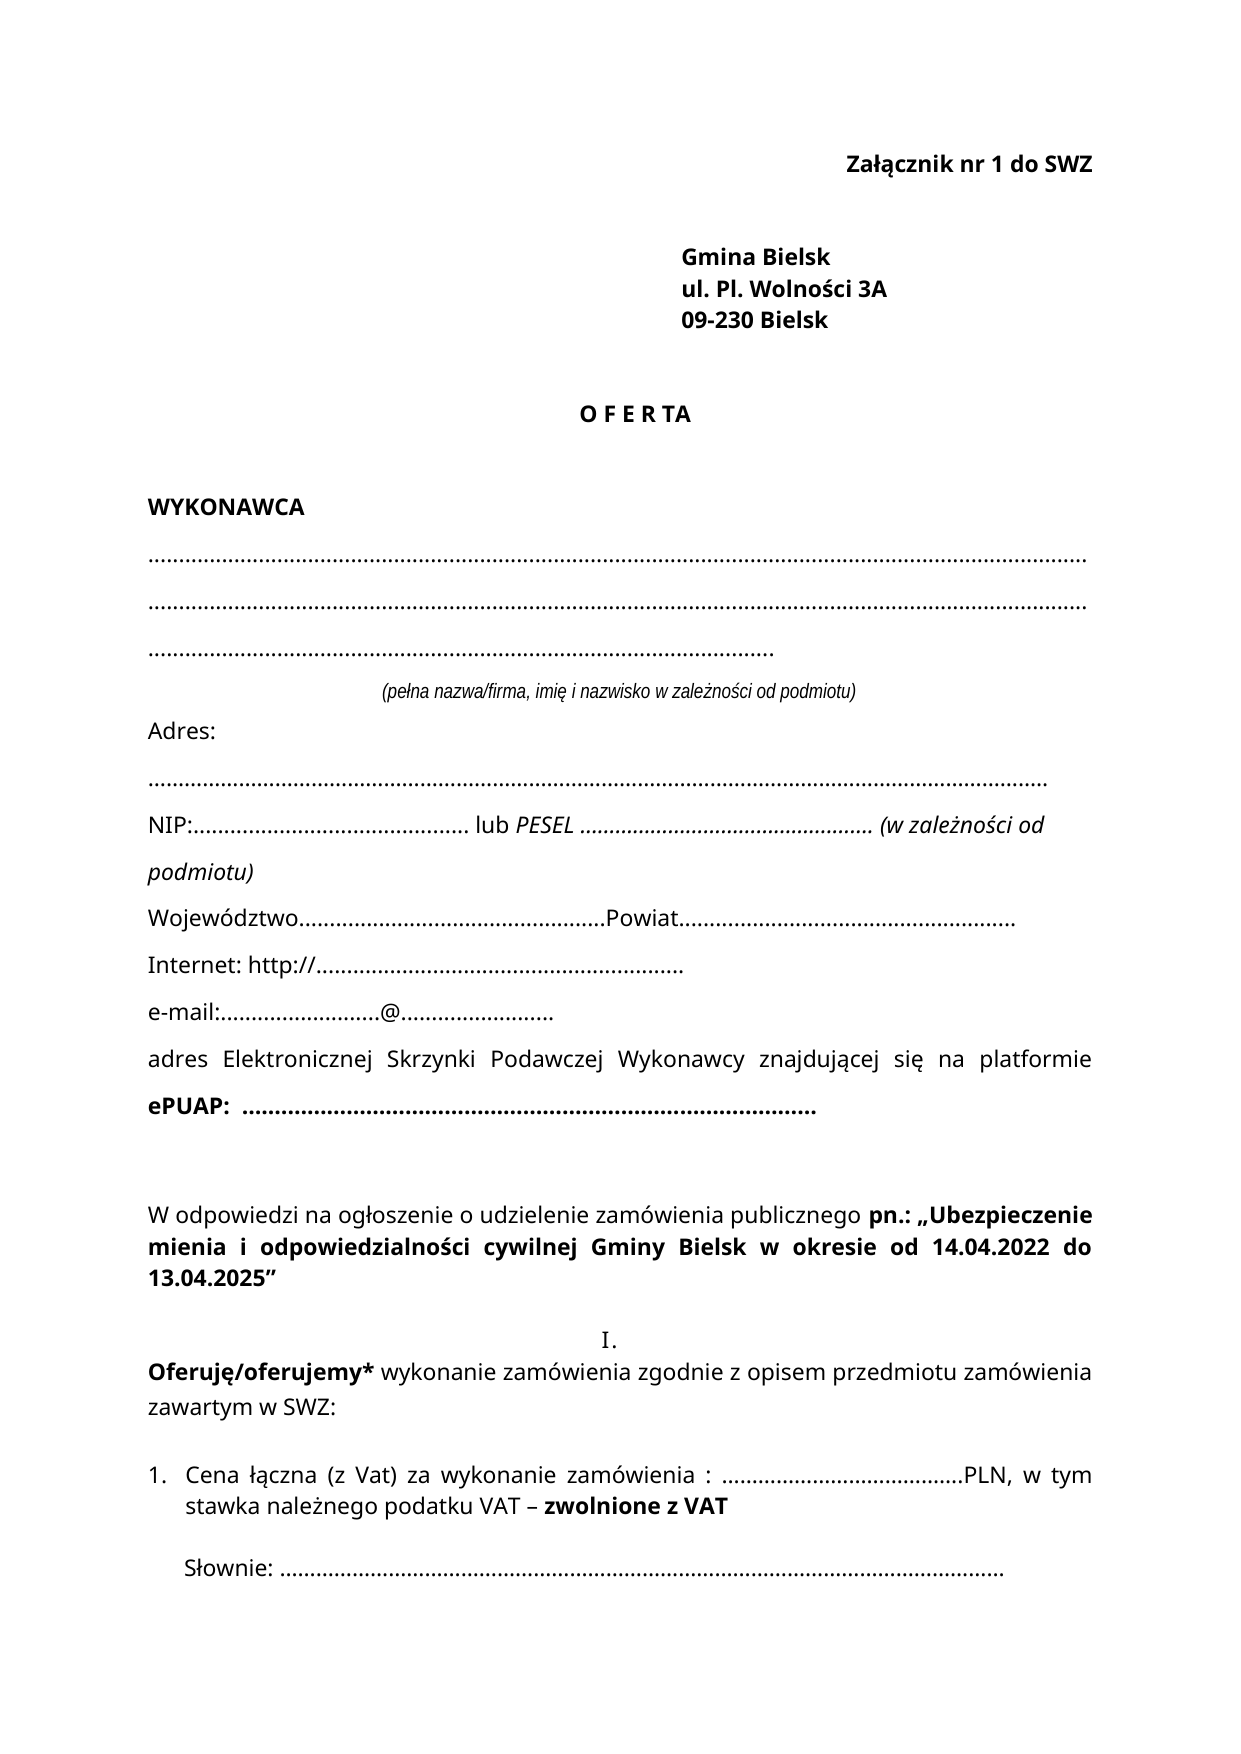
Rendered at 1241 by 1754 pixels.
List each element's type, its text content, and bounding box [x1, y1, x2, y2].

text Oferuję/oferujemy* wykonanie zamówienia zgodnie z opisem przedmiotu zamówienia zawartym w SWZ: [148, 1355, 1093, 1423]
text Województwo..................................................Powiat....................................................... [148, 902, 1093, 933]
text Gmina Bielsk [148, 241, 1093, 273]
text O F E R TA [177, 398, 1093, 429]
text NIP:............................................. lub PESEL …………………………………….……. (w zależności od podmiotu) [148, 808, 1093, 887]
text Internet: http://............................................................ [148, 949, 1093, 980]
text ........................................................................................................................................................................................................................................................................................................................................................................................................................ [148, 538, 1093, 663]
text W odpowiedzi na ogłoszenie o udzielenie zamówienia publicznego pn.: „Ubezpieczenie mienia i odpowiedzialności cywilnej Gminy Bielsk w okresie od 14.04.2022 do 13.04.2025” [148, 1199, 1093, 1293]
text (pełna nazwa/firma, imię i nazwisko w zależności od podmiotu) [148, 679, 1093, 703]
text Adres: ………………………………………………………………………………………………………………………………….. [148, 715, 1093, 793]
text WYKONAWCA [148, 491, 1093, 523]
text adres Elektronicznej Skrzynki Podawczej Wykonawcy znajdującej się na platformie ePUAP: ….………………………………………………………………………… [148, 1043, 1093, 1121]
text Załącznik nr 1 do SWZ [148, 148, 1093, 179]
text ul. Pl. Wolności 3A [148, 273, 1093, 304]
text 09-230 Bielsk [148, 304, 1093, 335]
text Słownie: ………………………………………………………………………………………………………… [184, 1552, 1093, 1583]
list Cena łączna (z Vat) za wykonanie zamówienia : ………………………………….PLN, w tym stawka należnego podatku VAT – zwolnione z VAT [148, 1458, 1093, 1521]
text e-mail:..........................@......................... [148, 996, 1093, 1027]
